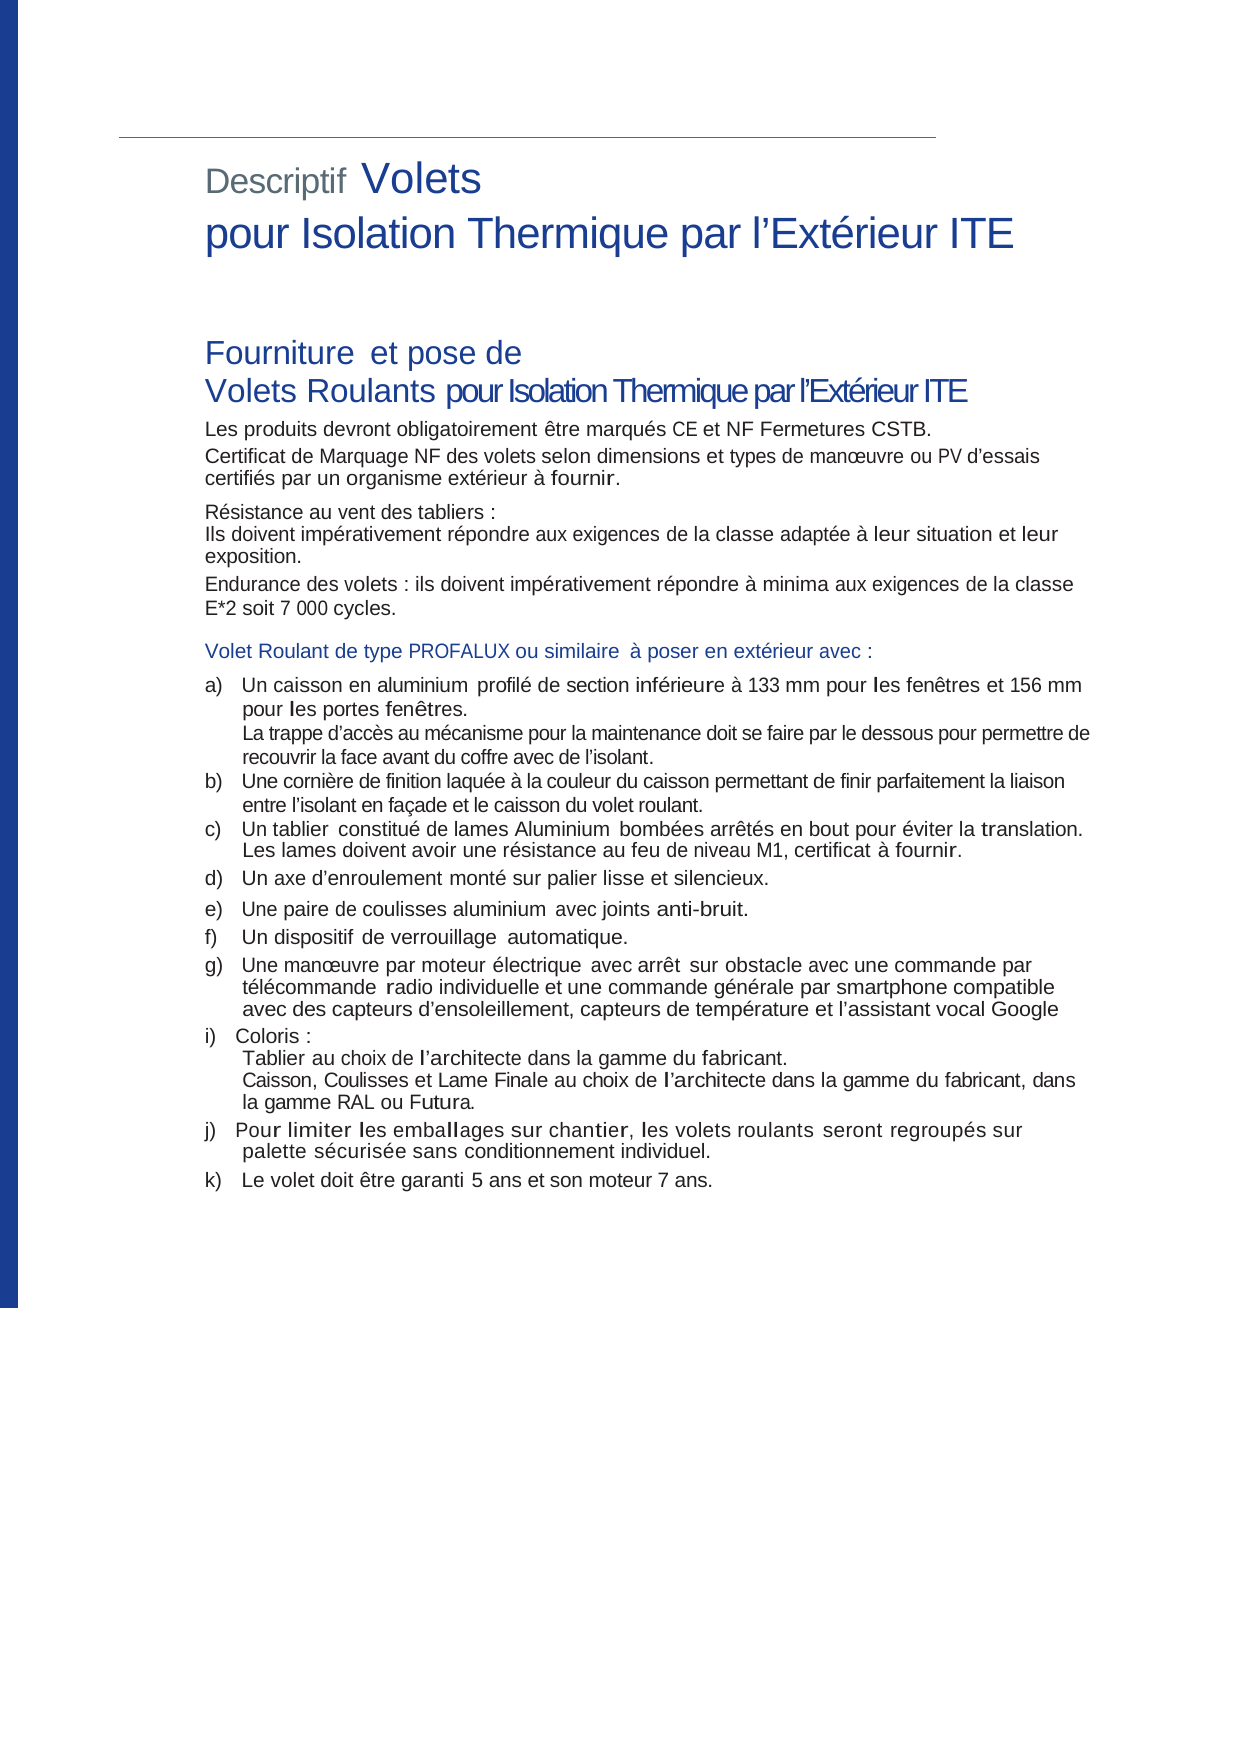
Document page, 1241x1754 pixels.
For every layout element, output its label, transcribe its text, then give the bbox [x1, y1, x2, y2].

text Certificat de Marquage NF des volets selon dimensions et types de manœuvre ou PV d’essais certifiés par un organisme extérieur à fournir. [204, 446, 1085, 490]
text Caisson, Coulisses et Lame Finale au choix de l’architecte dans la gamme du fabricant, dans la gamme RAL ou Futura. [242, 1070, 1095, 1114]
text pour Isolation Thermique par l’Extérieur ITE [204, 208, 1095, 258]
text Fourniture et pose de [204, 333, 1095, 371]
text i) Coloris : [204, 1024, 1095, 1048]
text d) Un axe d’enroulement monté sur palier lisse et silencieux. [204, 866, 1093, 890]
list La trappe d’accès au mécanisme pour la maintenance doit se faire par le dessous pour permettre de recouvrir la face avant du coffre avec de l’isolant. [242, 721, 1095, 768]
text Descriptif Volets [204, 153, 1095, 203]
text Volets Roulants pour Isolation Thermique par l’Extérieur ITE [204, 371, 1095, 409]
text Tablier au choix de l’architecte dans la gamme du fabricant. [242, 1048, 1095, 1070]
text Les produits devront obligatoirement être marqués CE et NF Fermetures CSTB. [204, 417, 1095, 441]
text Volet Roulant de type PROFALUX ou similaire à poser en extérieur avec : [204, 639, 1095, 663]
list Une cornière de finition laquée à la couleur du caisson permettant de finir parfaitement la liaison entre l’isolant en façade et le caisson du volet roulant. [204, 768, 1095, 816]
text Les lames doivent avoir une résistance au feu de niveau M1, certificat à fournir. [242, 840, 1095, 862]
text j) Pour limiter les emballages sur chantier, les volets roulants seront regroupés sur palette sécurisée sans conditionnement individuel. [204, 1119, 1086, 1163]
text f) Un dispositif de verrouillage automatique. [204, 925, 1095, 949]
text Ils doivent impérativement répondre aux exigences de la classe adaptée à leur situation et leur exposition. [204, 524, 1095, 568]
list Un caisson en aluminium profilé de section inférieure à 133 mm pour les fenêtres et 156 mm pour les portes fenêtres. [204, 673, 1095, 721]
text Endurance des volets : ils doivent impérativement répondre à minima aux exigences de la classe E*2 soit 7 000 cycles. [204, 571, 1095, 619]
list Un tablier constitué de lames Aluminium bombées arrêtés en bout pour éviter la translation. [204, 816, 1095, 840]
text k) Le volet doit être garanti 5 ans et son moteur 7 ans. [204, 1167, 1095, 1191]
text e) Une paire de coulisses aluminium avec joints anti-bruit. [204, 897, 1093, 921]
text Résistance au vent des tabliers : [204, 500, 1095, 524]
text g) Une manœuvre par moteur électrique avec arrêt sur obstacle avec une commande par télécommande radio individuelle et une commande générale par smartphone compatible avec des capteurs d’ensoleillement, capteurs de température et l’assistant vocal Google [204, 955, 1086, 1020]
